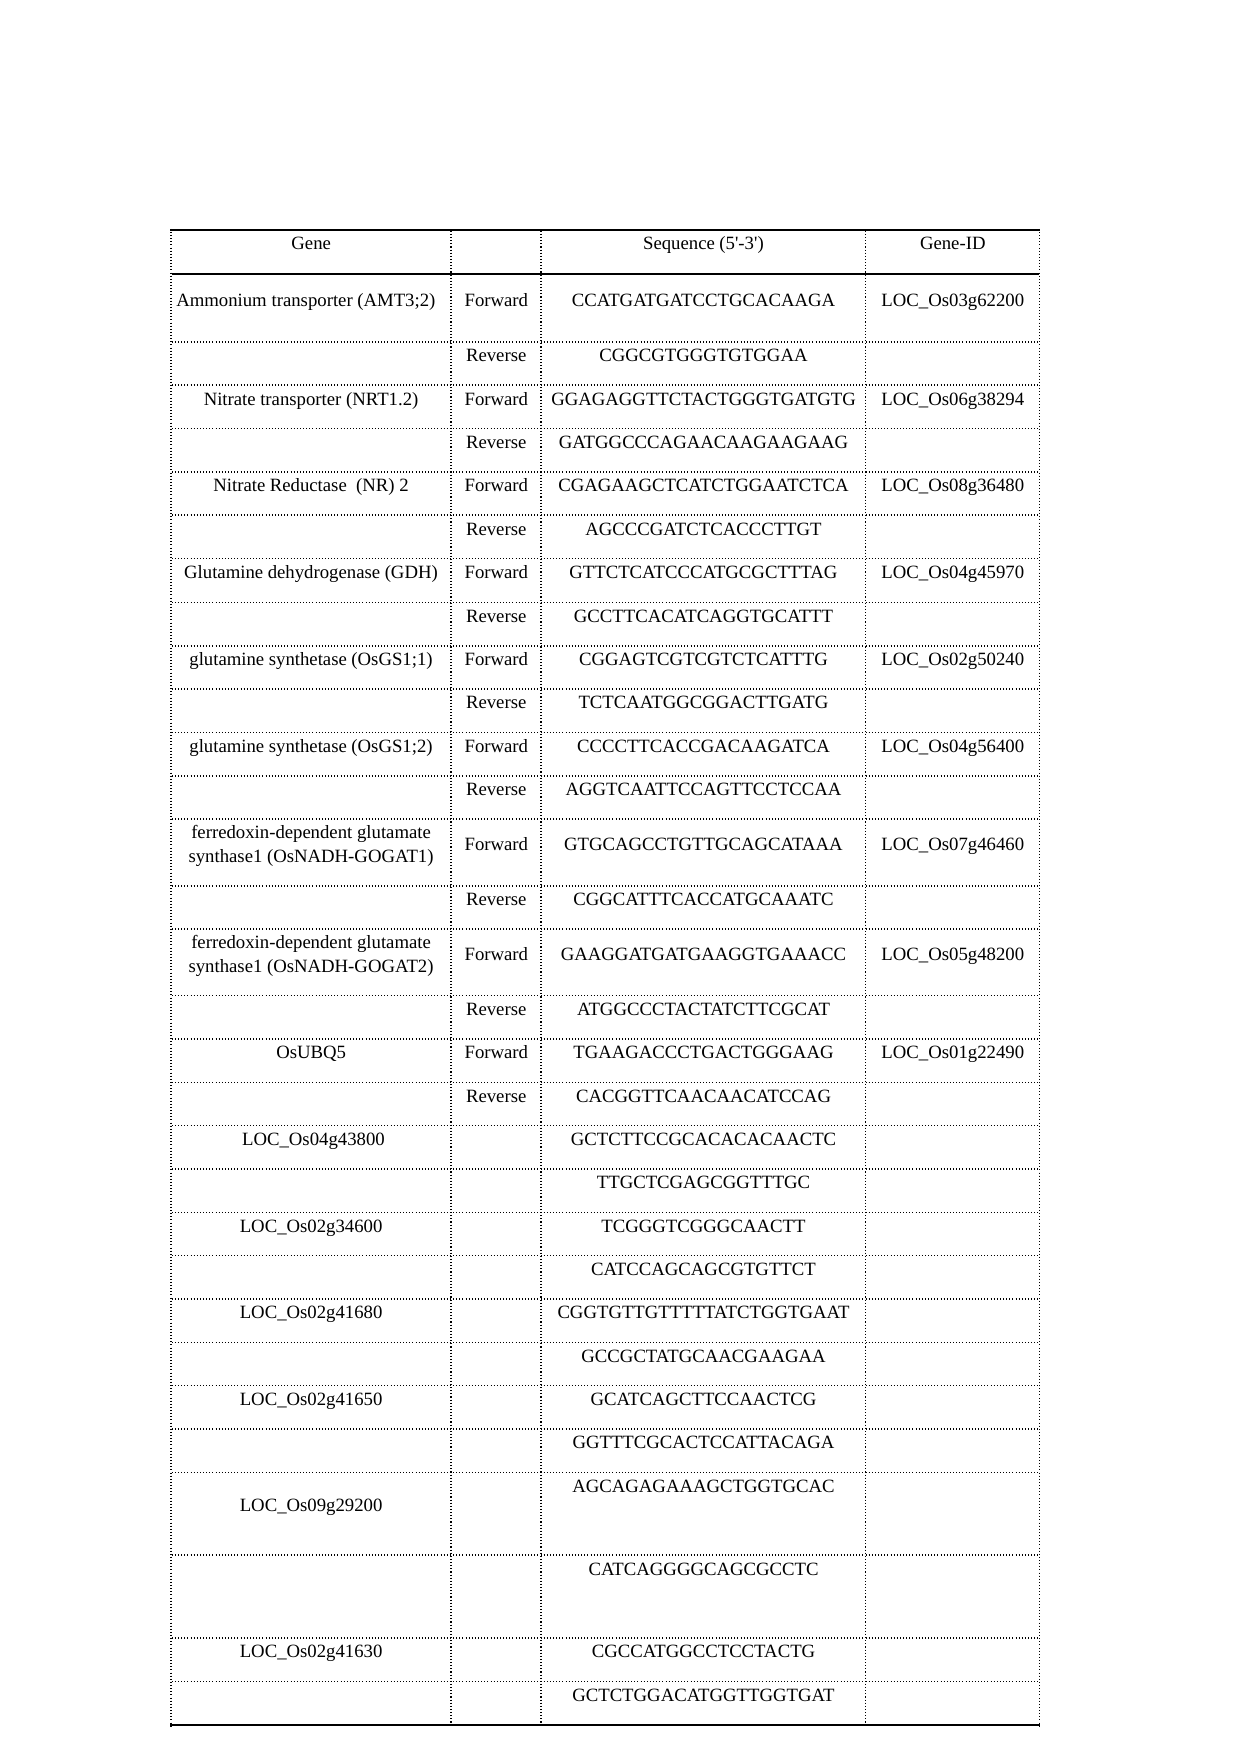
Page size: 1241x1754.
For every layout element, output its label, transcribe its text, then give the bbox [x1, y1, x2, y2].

table_cell GAAGGATGATGAAGGTGAAACC [541, 928, 866, 995]
table_cell GCCGCTATGCAACGAAGAA [541, 1341, 866, 1385]
table_cell ferredoxin-dependent glutamate synthase1 (OsNADH-GOGAT2) [171, 928, 451, 995]
table_cell TCGGGTCGGGCAACTT [541, 1211, 866, 1255]
table_cell LOC_Os05g48200 [866, 928, 1039, 995]
table_cell Forward [451, 275, 541, 341]
table_cell [451, 1168, 541, 1211]
table_cell [171, 1341, 451, 1385]
table_cell [171, 514, 451, 558]
table_cell [171, 885, 451, 928]
table_cell [171, 995, 451, 1038]
table_cell ferredoxin-dependent glutamate synthase1 (OsNADH-GOGAT1) [171, 818, 451, 885]
table_header Gene-ID [866, 231, 1039, 272]
table_cell [171, 688, 451, 732]
table_cell Ammonium transporter (AMT3;2) [171, 274, 451, 341]
table_cell [866, 885, 1039, 928]
table_cell [451, 1255, 541, 1298]
table_cell LOC_Os02g34600 [171, 1211, 451, 1255]
table_cell [171, 775, 451, 818]
table_cell [451, 1681, 541, 1724]
table_cell Reverse [451, 775, 541, 818]
table_cell AGCAGAGAAAGCTGGTGCAC [541, 1471, 866, 1554]
table_cell [866, 1211, 1039, 1255]
table_cell CATCCAGCAGCGTGTTCT [541, 1255, 866, 1298]
table_cell GGAGAGGTTCTACTGGGTGATGTG [541, 384, 866, 428]
table_cell TGAAGACCCTGACTGGGAAG [541, 1038, 866, 1081]
table_cell [866, 428, 1039, 471]
table_cell GCATCAGCTTCCAACTCG [541, 1385, 866, 1428]
table_cell [171, 1428, 451, 1471]
table_cell TCTCAATGGCGGACTTGATG [541, 688, 866, 732]
table_cell Forward [451, 471, 541, 514]
table_cell Reverse [451, 1081, 541, 1125]
table_cell [451, 1385, 541, 1428]
table_cell Forward [451, 645, 541, 688]
table_cell OsUBQ5 [171, 1038, 451, 1081]
table_cell GATGGCCCAGAACAAGAAGAAG [541, 428, 866, 471]
table_cell [866, 1637, 1039, 1681]
table_cell [866, 1341, 1039, 1385]
table_cell [866, 1554, 1039, 1637]
table_cell GCTCTTCCGCACACACAACTC [541, 1125, 866, 1168]
table_cell [866, 341, 1039, 384]
table_cell LOC_Os04g56400 [866, 732, 1039, 775]
table_cell [451, 1341, 541, 1385]
table_cell Reverse [451, 428, 541, 471]
table_cell Forward [451, 384, 541, 428]
table_cell LOC_Os06g38294 [866, 384, 1039, 428]
table_cell Glutamine dehydrogenase (GDH) [171, 558, 451, 602]
table_cell CGGCGTGGGTGTGGAA [541, 341, 866, 384]
table_cell TTGCTCGAGCGGTTTGC [541, 1168, 866, 1211]
table_cell [171, 1168, 451, 1211]
table_cell CGGCATTTCACCATGCAAATC [541, 885, 866, 928]
table_header [451, 231, 541, 272]
table_cell GTGCAGCCTGTTGCAGCATAAA [541, 818, 866, 885]
table_cell [451, 1428, 541, 1471]
table_cell Reverse [451, 514, 541, 558]
table_cell [866, 1125, 1039, 1168]
table_cell [866, 1255, 1039, 1298]
table_cell [866, 1385, 1039, 1428]
table_cell LOC_Os02g50240 [866, 645, 1039, 688]
table_cell [451, 1471, 541, 1554]
table_cell [451, 1211, 541, 1255]
table_cell [866, 1298, 1039, 1341]
table_cell Forward [451, 928, 541, 995]
table_cell [171, 1255, 451, 1298]
table_cell [866, 1471, 1039, 1554]
table_cell LOC_Os02g41680 [171, 1298, 451, 1341]
table_cell CATCAGGGGCAGCGCCTC [541, 1554, 866, 1637]
table_header Gene [171, 231, 451, 272]
table_cell Forward [451, 818, 541, 885]
table_cell [171, 1681, 451, 1724]
table_cell [451, 1554, 541, 1637]
table_cell [866, 688, 1039, 732]
table_cell glutamine synthetase (OsGS1;1) [171, 645, 451, 688]
table_cell [451, 1637, 541, 1681]
table_cell [866, 775, 1039, 818]
table_cell [866, 1081, 1039, 1125]
table_cell [171, 341, 451, 384]
table_cell LOC_Os09g29200 [171, 1471, 451, 1554]
table_cell CACGGTTCAACAACATCCAG [541, 1081, 866, 1125]
table_cell GCCTTCACATCAGGTGCATTT [541, 602, 866, 645]
table_cell LOC_Os03g62200 [866, 275, 1039, 341]
table_cell [866, 1681, 1039, 1724]
table_cell [171, 1554, 451, 1637]
table_cell LOC_Os02g41630 [171, 1637, 451, 1681]
table_cell CGGTGTTGTTTTTATCTGGTGAAT [541, 1298, 866, 1341]
table_cell ATGGCCCTACTATCTTCGCAT [541, 995, 866, 1038]
table_cell [866, 1428, 1039, 1471]
table_cell Reverse [451, 341, 541, 384]
table_cell CGGAGTCGTCGTCTCATTTG [541, 645, 866, 688]
table_cell Forward [451, 558, 541, 602]
table_cell Nitrate transporter (NRT1.2) [171, 384, 451, 428]
table_cell Reverse [451, 688, 541, 732]
table_cell GGTTTCGCACTCCATTACAGA [541, 1428, 866, 1471]
table_cell Reverse [451, 602, 541, 645]
table_cell LOC_Os07g46460 [866, 818, 1039, 885]
table_cell Forward [451, 732, 541, 775]
table_cell glutamine synthetase (OsGS1;2) [171, 732, 451, 775]
table_cell [171, 602, 451, 645]
table_cell GTTCTCATCCCATGCGCTTTAG [541, 558, 866, 602]
table_cell [866, 995, 1039, 1038]
table_cell [171, 1081, 451, 1125]
table_cell Reverse [451, 885, 541, 928]
table_cell LOC_Os04g43800 [171, 1125, 451, 1168]
table_cell CCCCTTCACCGACAAGATCA [541, 732, 866, 775]
table_cell [866, 514, 1039, 558]
table_header Sequence (5'-3') [541, 231, 866, 272]
table_cell AGGTCAATTCCAGTTCCTCCAA [541, 775, 866, 818]
table_cell Reverse [451, 995, 541, 1038]
table_cell [866, 1168, 1039, 1211]
table_cell [171, 428, 451, 471]
table_cell [451, 1298, 541, 1341]
table_cell LOC_Os02g41650 [171, 1385, 451, 1428]
table_cell Nitrate Reductase (NR) 2 [171, 471, 451, 514]
table_cell Forward [451, 1038, 541, 1081]
table_cell CGAGAAGCTCATCTGGAATCTCA [541, 471, 866, 514]
table_cell [866, 602, 1039, 645]
table_cell GCTCTGGACATGGTTGGTGAT [541, 1681, 866, 1724]
table_cell LOC_Os01g22490 [866, 1038, 1039, 1081]
table_cell AGCCCGATCTCACCCTTGT [541, 514, 866, 558]
table_cell CGCCATGGCCTCCTACTG [541, 1637, 866, 1681]
table_cell CCATGATGATCCTGCACAAGA [541, 275, 866, 341]
table_cell [451, 1125, 541, 1168]
table_cell LOC_Os04g45970 [866, 558, 1039, 602]
table_cell LOC_Os08g36480 [866, 471, 1039, 514]
